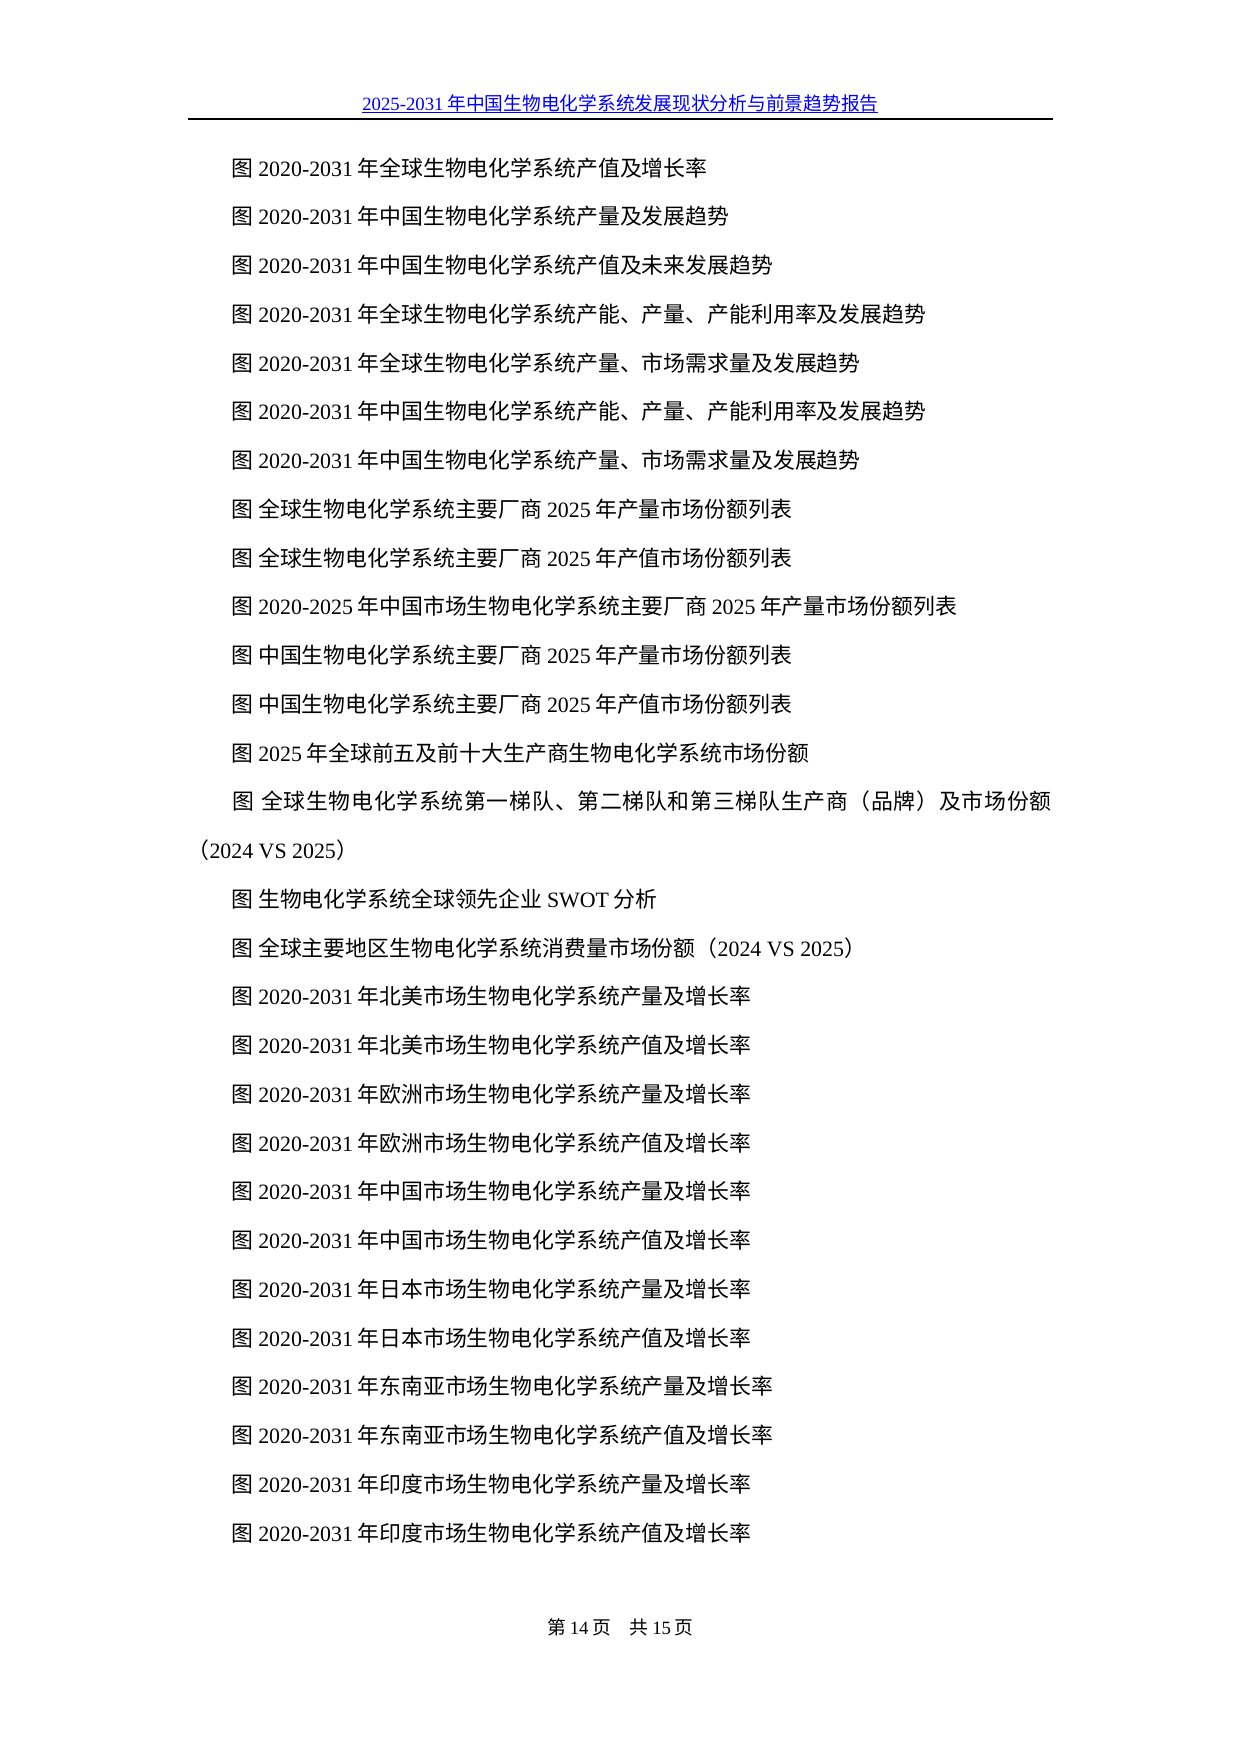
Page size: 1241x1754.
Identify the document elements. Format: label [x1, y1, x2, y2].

text [187, 150, 1053, 1548]
